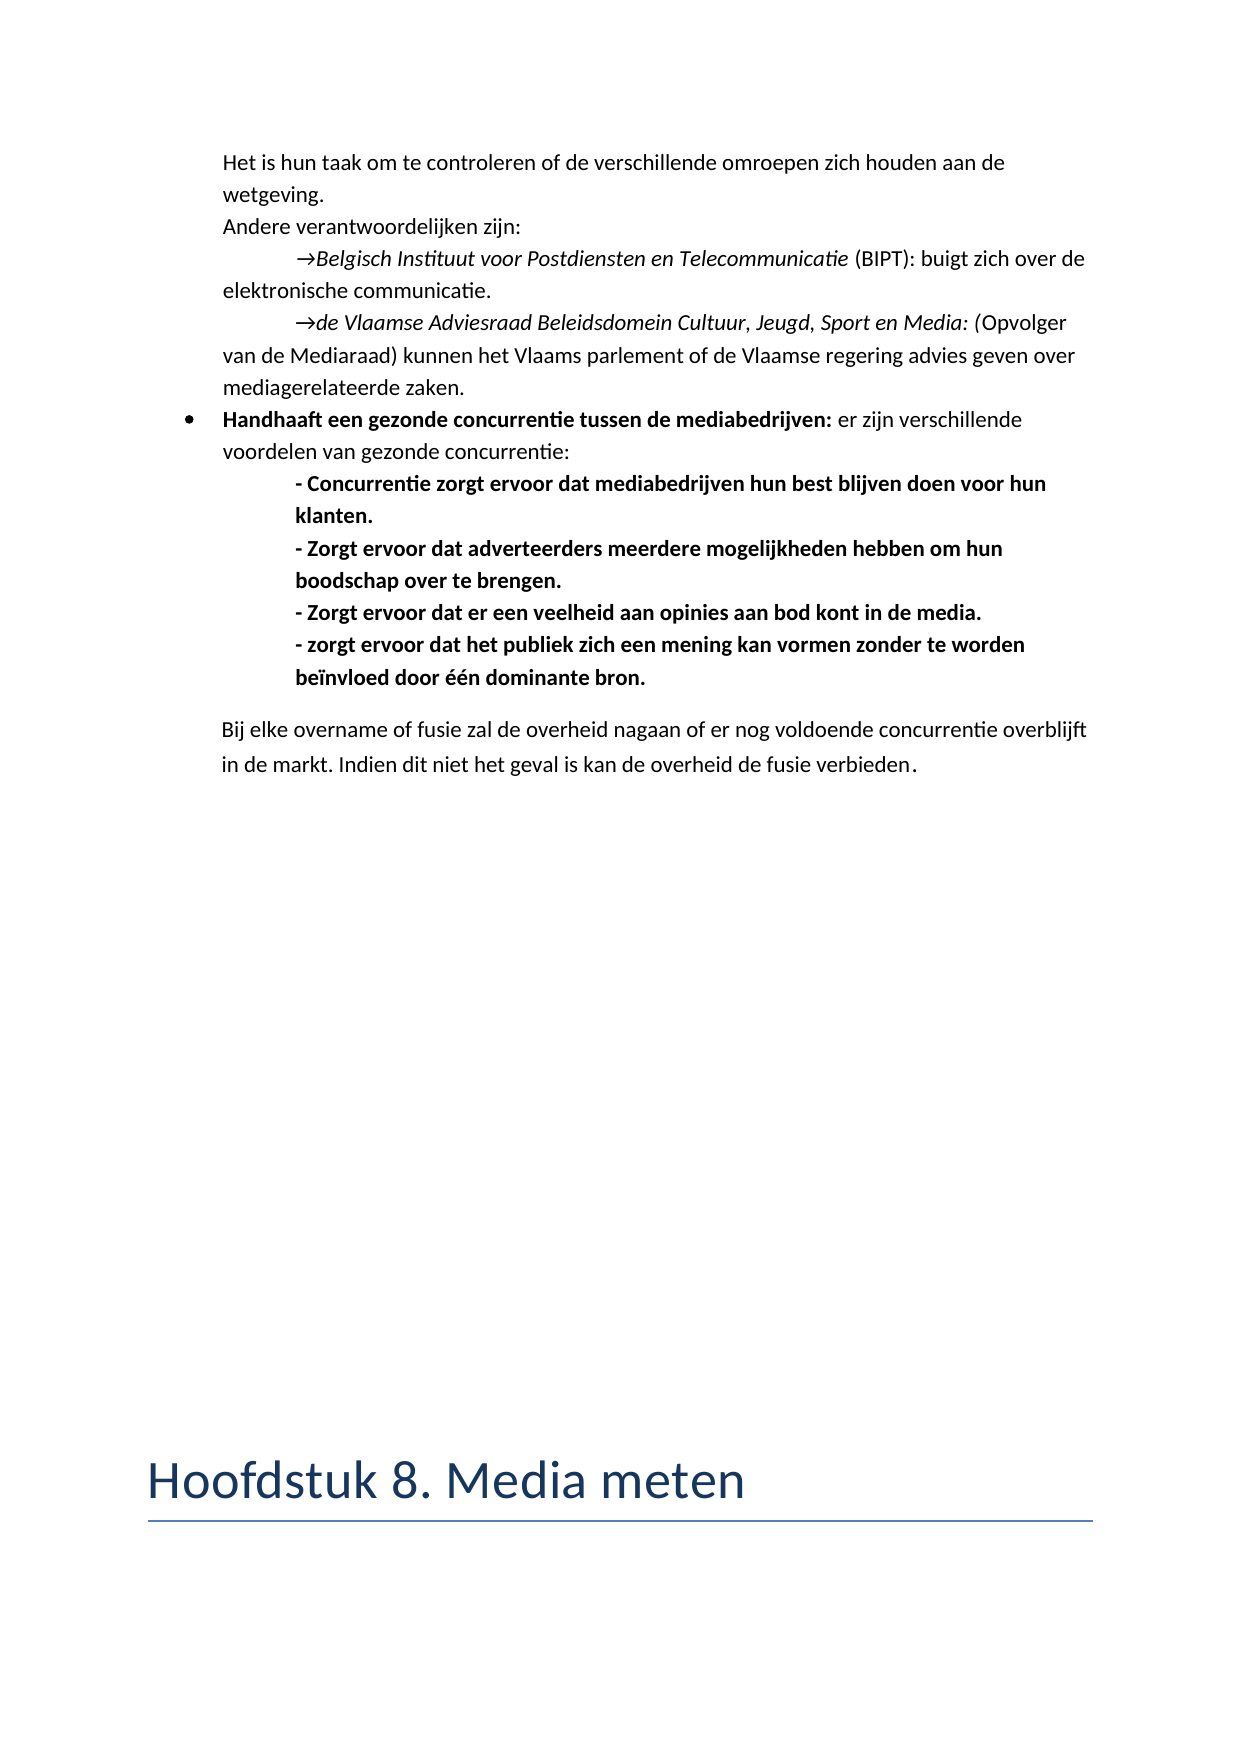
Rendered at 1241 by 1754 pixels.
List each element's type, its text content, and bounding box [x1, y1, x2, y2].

list - Zorgt ervoor dat adverteerders meerdere mogelijkheden hebben om hun boodschap over te brengen. [295, 534, 1093, 594]
list Handhaaft een gezonde concurrentie tussen de mediabedrijven: er zijn verschillende voordelen van gezonde concurrentie: [185, 405, 1093, 465]
list - Concurrentie zorgt ervoor dat mediabedrijven hun best blijven doen voor hun klanten. [295, 469, 1093, 530]
list Andere verantwoordelijken zijn: [223, 212, 1093, 240]
list →de Vlaamse Adviesraad Beleidsdomein Cultuur, Jeugd, Sport en Media: (Opvolger van de Mediaraad) kunnen het Vlaams parlement of de Vlaamse regering advies geven over mediagerelateerde zaken. [223, 308, 1093, 401]
list Het is hun taak om te controleren of de verschillende omroepen zich houden aan de wetgeving. [223, 148, 1093, 208]
title Hoofdstuk 8. Media meten [148, 1446, 1093, 1520]
list →Belgisch Instituut voor Postdiensten en Telecommunicatie (BIPT): buigt zich over de elektronische communicatie. [223, 244, 1093, 304]
list - Zorgt ervoor dat er een veelheid aan opinies aan bod kont in de media. [295, 598, 1093, 626]
text Bij elke overname of fusie zal de overheid nagaan of er nog voldoende concurrentie overblijft in de markt. Indien dit niet het geval is kan de overheid de fusie verbieden. [221, 716, 1093, 779]
list - zorgt ervoor dat het publiek zich een mening kan vormen zonder te worden beïnvloed door één dominante bron. [295, 630, 1093, 691]
